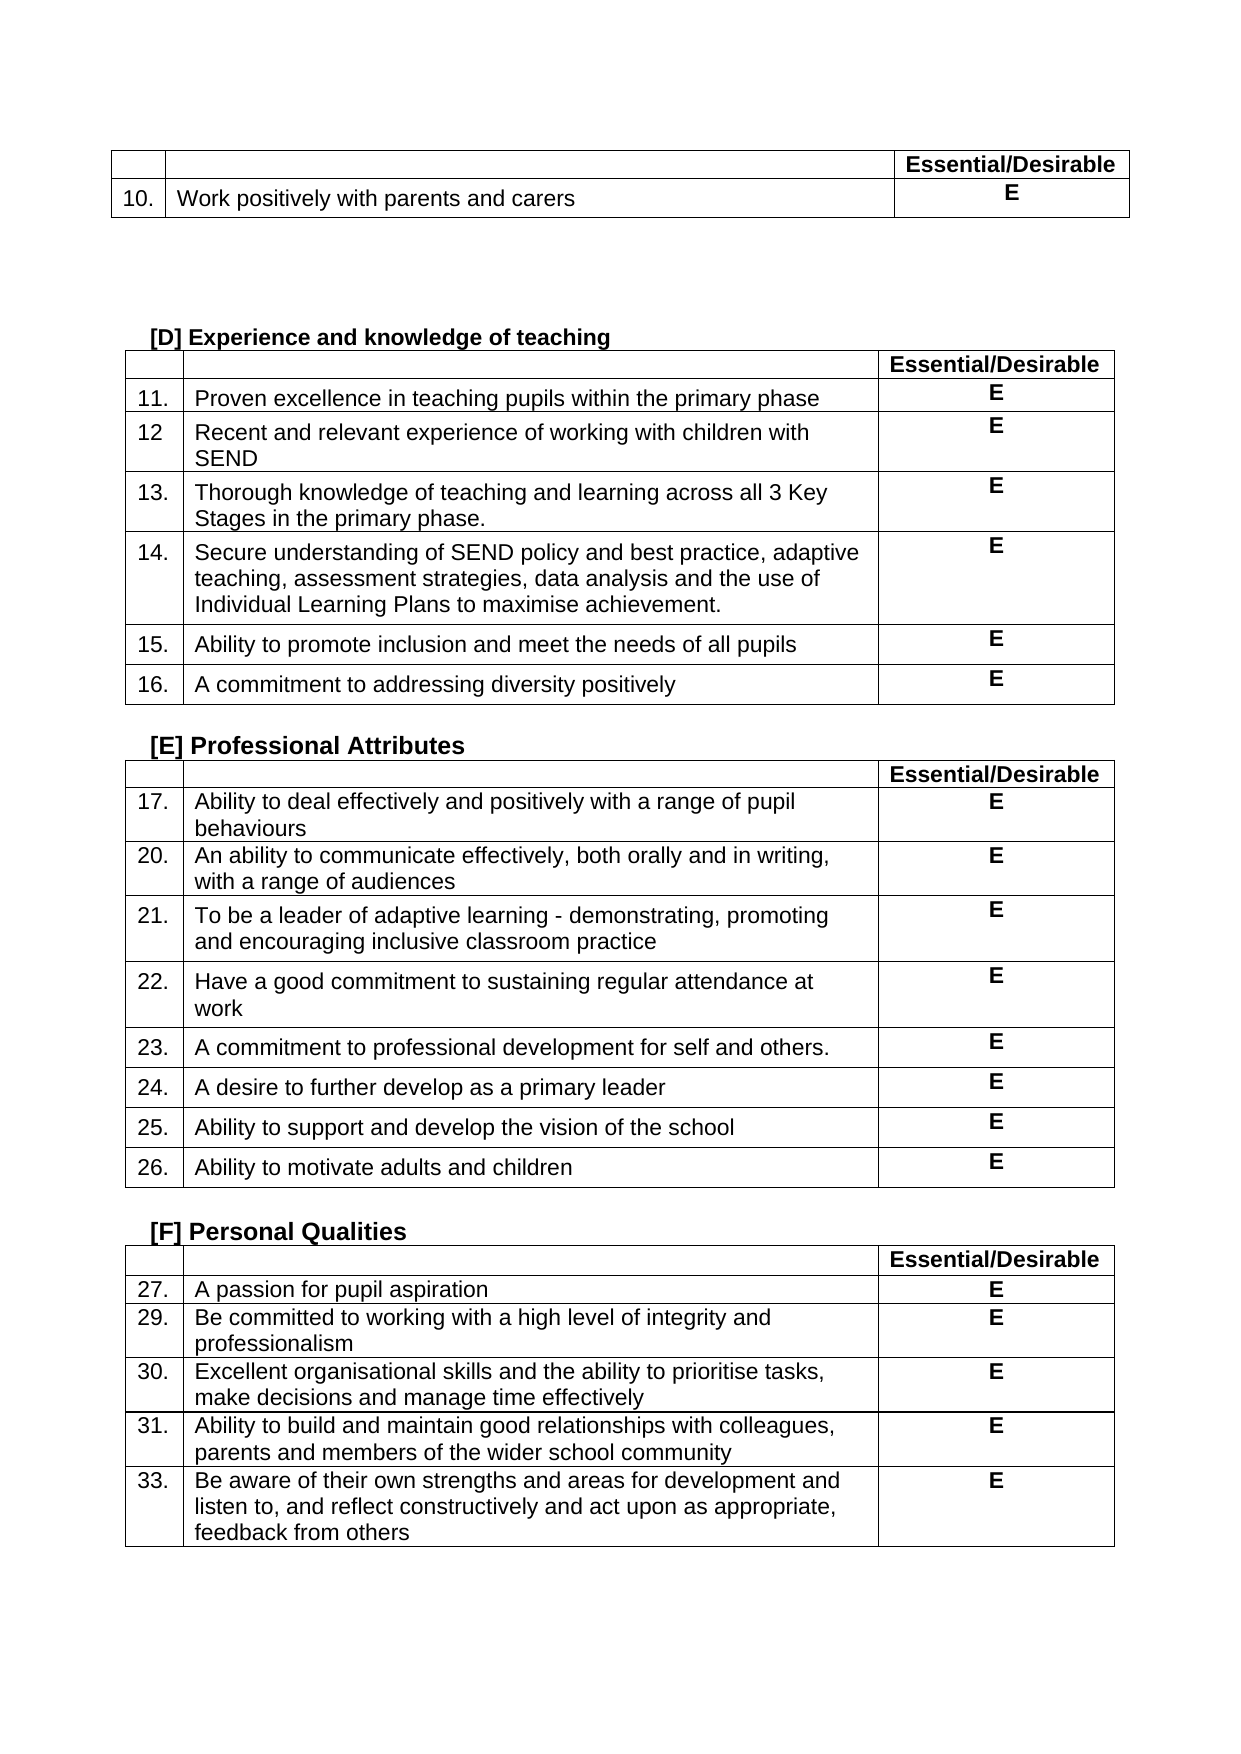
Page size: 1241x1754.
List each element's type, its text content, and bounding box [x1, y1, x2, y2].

table_header [184, 761, 878, 787]
table_cell Recent and relevant experience of working with children with SEND [184, 412, 878, 471]
table_cell A commitment to professional development for self and others. [184, 1028, 878, 1067]
text [F] Personal Qualities [150, 1216, 1090, 1245]
table_cell Be committed to working with a high level of integrity and professionalism [184, 1304, 878, 1357]
table_cell E [879, 962, 1114, 1027]
table_cell Have a good commitment to sustaining regular attendance at work [184, 962, 878, 1027]
table_cell 23. [126, 1028, 183, 1067]
table_cell E [879, 625, 1114, 664]
table_header [184, 1246, 878, 1275]
table_cell 10. [112, 179, 165, 217]
table_cell E [879, 788, 1114, 841]
table_cell E [879, 1148, 1114, 1187]
table_cell 29. [126, 1304, 183, 1357]
table_cell 12 [126, 412, 183, 471]
table_cell 11. [126, 379, 183, 411]
table_cell Ability to build and maintain good relationships with colleagues, parents and members of the wider school community [184, 1413, 878, 1466]
table_cell 31. [126, 1413, 183, 1466]
table_header [126, 1246, 183, 1275]
table_cell E [879, 412, 1114, 471]
table_header Essential/Desirable [879, 1246, 1114, 1275]
table_cell E [879, 532, 1114, 624]
table_cell 16. [126, 665, 183, 703]
table_cell E [879, 1413, 1114, 1466]
table_cell Proven excellence in teaching pupils within the primary phase [184, 379, 878, 411]
table_cell Ability to deal effectively and positively with a range of pupil behaviours [184, 788, 878, 841]
table_header Essential/Desirable [879, 351, 1114, 377]
table_cell 14. [126, 532, 183, 624]
table_header [126, 761, 183, 787]
table_cell An ability to communicate effectively, both orally and in writing, with a range of audiences [184, 842, 878, 894]
table_header [184, 351, 878, 377]
table_cell E [879, 1467, 1114, 1546]
table_cell 33. [126, 1467, 183, 1546]
table_cell 15. [126, 625, 183, 664]
table_cell E [879, 896, 1114, 961]
table_cell 27. [126, 1276, 183, 1302]
table_cell 26. [126, 1148, 183, 1187]
table_cell 22. [126, 962, 183, 1027]
table_cell Ability to motivate adults and children [184, 1148, 878, 1187]
table_cell Ability to support and develop the vision of the school [184, 1108, 878, 1147]
table_cell E [879, 1068, 1114, 1107]
table_cell A passion for pupil aspiration [184, 1276, 878, 1302]
table_cell 30. [126, 1358, 183, 1411]
table_cell 21. [126, 896, 183, 961]
table_cell E [879, 1276, 1114, 1302]
table_cell 24. [126, 1068, 183, 1107]
table_cell Thorough knowledge of teaching and learning across all 3 Key Stages in the primary phase. [184, 472, 878, 531]
table_cell A desire to further develop as a primary leader [184, 1068, 878, 1107]
table_cell 20. [126, 842, 183, 894]
table_cell Excellent organisational skills and the ability to prioritise tasks, make decisions and manage time effectively [184, 1358, 878, 1411]
table_header [126, 351, 183, 377]
table_cell E [879, 1304, 1114, 1357]
table_cell E [879, 1358, 1114, 1411]
table_cell E [879, 842, 1114, 894]
table_header [112, 151, 165, 177]
text [D] Experience and knowledge of teaching [150, 324, 1090, 350]
table_header Essential/Desirable [895, 151, 1129, 177]
table_cell Work positively with parents and carers [166, 179, 894, 217]
table_cell E [879, 665, 1114, 703]
table_cell 13. [126, 472, 183, 531]
table_cell E [879, 472, 1114, 531]
table_cell Secure understanding of SEND policy and best practice, adaptive teaching, assessment strategies, data analysis and the use of Individual Learning Plans to maximise achievement. [184, 532, 878, 624]
table_cell E [879, 1028, 1114, 1067]
table_cell E [895, 179, 1129, 217]
table_cell 25. [126, 1108, 183, 1147]
table_cell E [879, 1108, 1114, 1147]
table_header Essential/Desirable [879, 761, 1114, 787]
table_cell To be a leader of adaptive learning - demonstrating, promoting and encouraging inclusive classroom practice [184, 896, 878, 961]
table_cell 17. [126, 788, 183, 841]
text [E] Professional Attributes [150, 731, 1090, 760]
table_cell E [879, 379, 1114, 411]
table_cell A commitment to addressing diversity positively [184, 665, 878, 703]
table_cell Be aware of their own strengths and areas for development and listen to, and reflect constructively and act upon as appropriate, feedback from others [184, 1467, 878, 1546]
table_cell Ability to promote inclusion and meet the needs of all pupils [184, 625, 878, 664]
table_header [166, 151, 894, 177]
